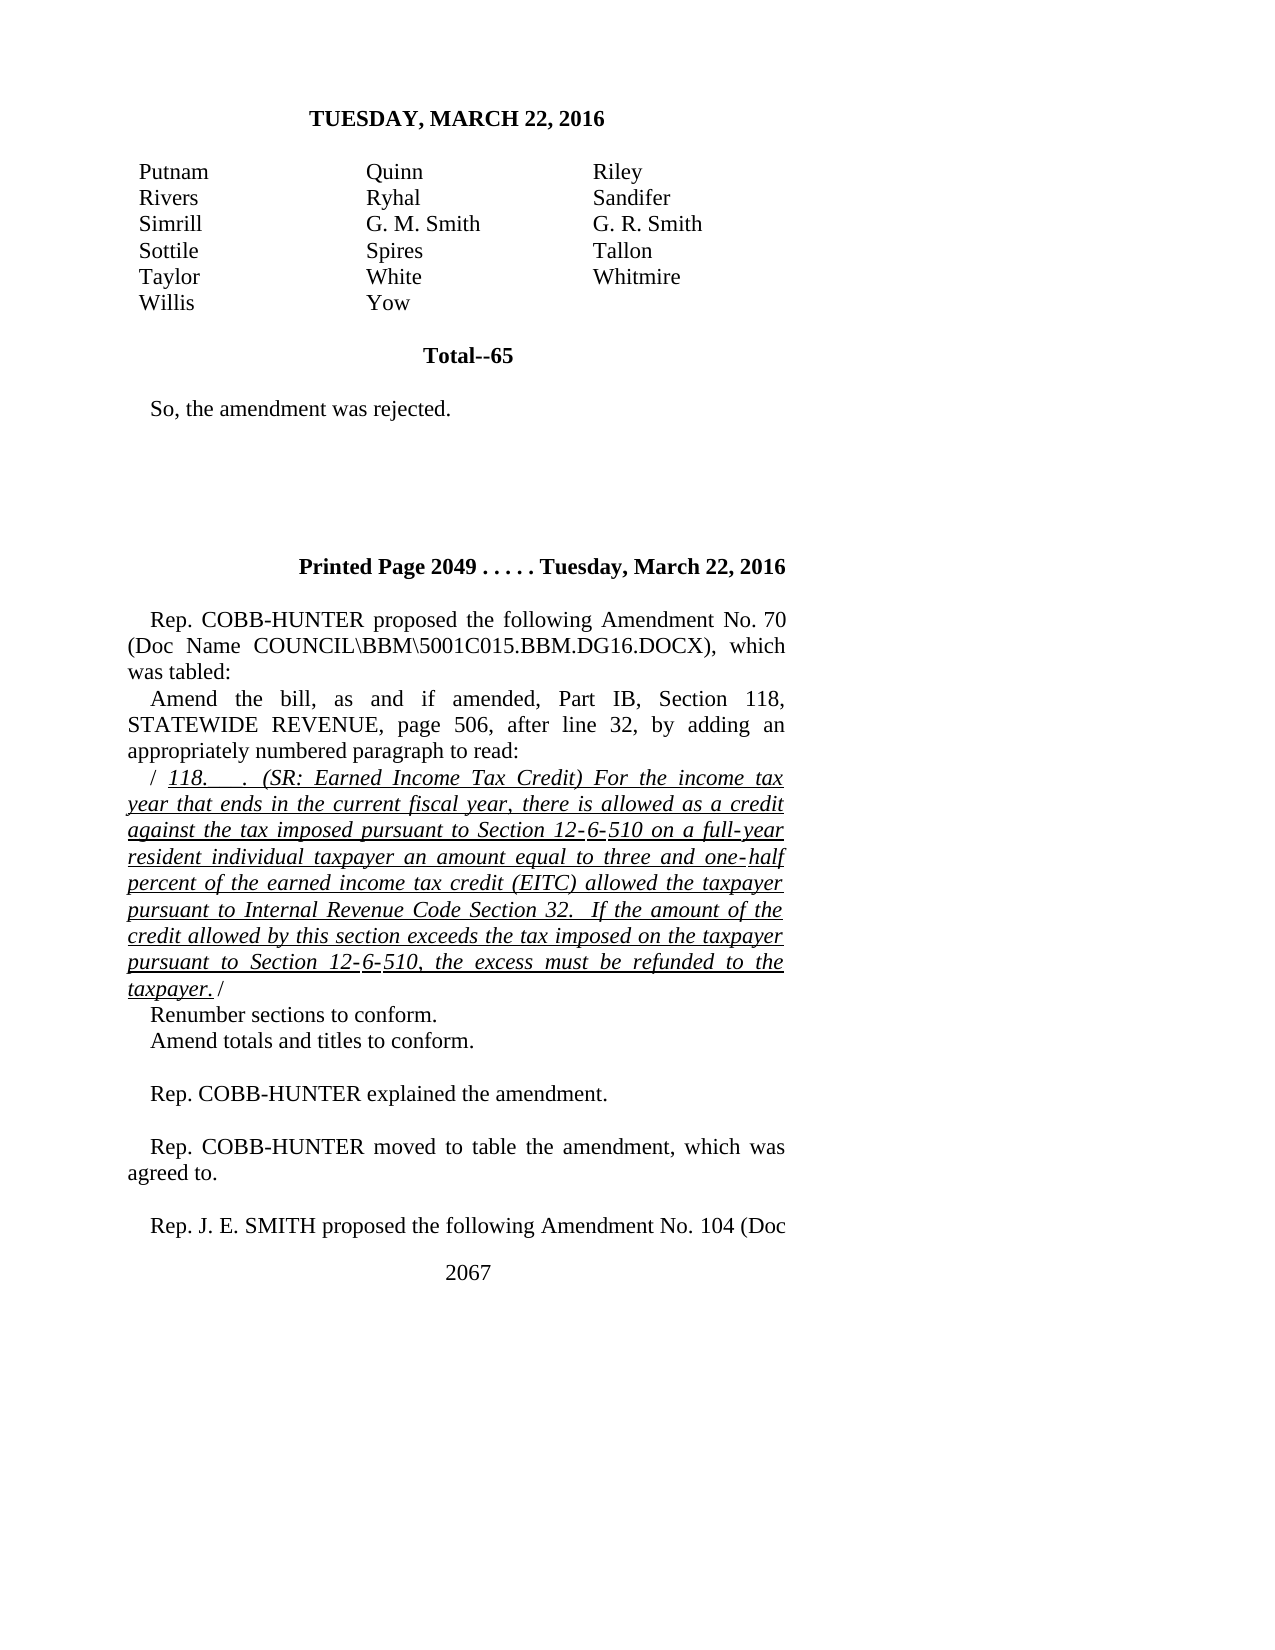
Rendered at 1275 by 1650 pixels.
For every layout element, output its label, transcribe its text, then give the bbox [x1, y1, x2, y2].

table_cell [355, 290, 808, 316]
text So, the amendment was rejected. [127, 395, 786, 421]
text Renumber sections to conform. [127, 1001, 786, 1027]
text / 118.___. (SR: Earned Income Tax Credit) For the income tax year that ends in the current fiscal year, there is allowed as a credit against the tax imposed pursuant to Section 12-6-510 on a full-year resident individual taxpayer an amount equal to three and one-half percent of the earned income tax credit (EITC) allowed the taxpayer pursuant to Internal Revenue Code Section 32. If the amount of the credit allowed by this section exceeds the tax imposed on the taxpayer pursuant to Section 12-6-510, the excess must be refunded to the taxpayer. / [127, 764, 786, 1001]
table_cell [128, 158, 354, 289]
text Rep. COBB-HUNTER explained the amendment. [127, 1080, 786, 1106]
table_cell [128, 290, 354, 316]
text Rep. COBB-HUNTER proposed the following Amendment No. 70 (Doc Name COUNCIL\BBM\5001C015.BBM.DG16.DOCX), which was tabled: [127, 606, 786, 685]
text Amend totals and titles to conform. [127, 1027, 786, 1054]
text Amend the bill, as and if amended, Part IB, Section 118, STATEWIDE REVENUE, page 506, after line 32, by adding an appropriately numbered paragraph to read: [127, 685, 786, 764]
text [127, 1212, 786, 1238]
text Total--65 [127, 342, 786, 368]
text Printed Page 2049 . . . . . Tuesday, March 22, 2016 [127, 553, 786, 579]
text Rep. COBB-HUNTER moved to table the amendment, which was agreed to. [127, 1133, 786, 1186]
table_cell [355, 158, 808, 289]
